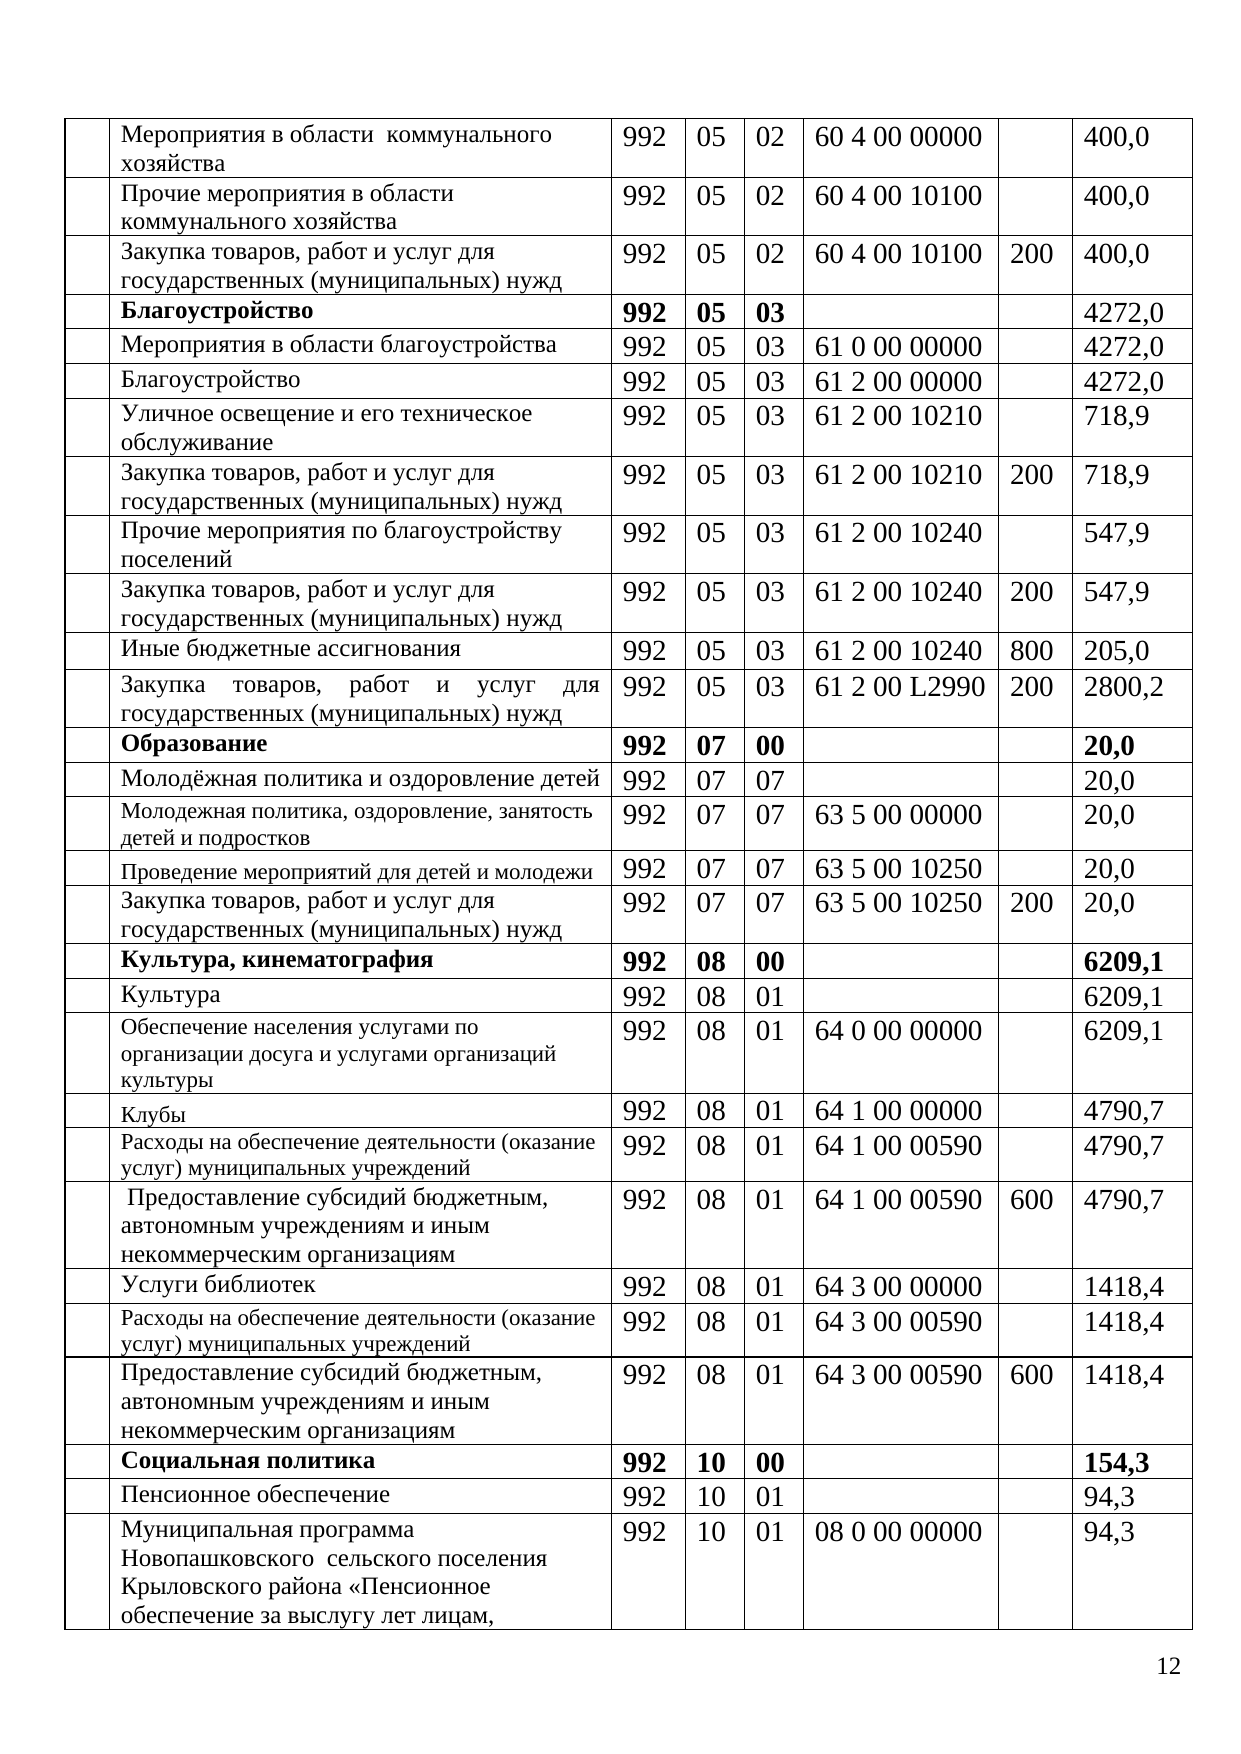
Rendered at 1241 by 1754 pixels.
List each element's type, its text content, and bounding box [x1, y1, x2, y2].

table_cell 992 [612, 516, 685, 573]
table_cell 200 [999, 236, 1072, 294]
table_cell 992 [612, 1479, 685, 1513]
table_cell [999, 399, 1072, 456]
table_cell 992 [612, 1445, 685, 1478]
table_cell [66, 1479, 109, 1513]
table_cell [999, 1479, 1072, 1513]
table_cell Закупка товаров, работ и услуг для государственных (муниципальных) нужд [110, 574, 611, 632]
table_cell 01 [745, 1128, 803, 1181]
table_cell Клубы [110, 1094, 611, 1127]
table_cell 4272,0 [1073, 364, 1192, 397]
table_cell 992 [612, 399, 685, 456]
table_cell [66, 364, 109, 397]
table_cell Уличное освещение и его техническое обслуживание [110, 399, 611, 456]
table_cell 992 [612, 457, 685, 514]
table_cell 10 [686, 1514, 744, 1629]
table_cell 547,9 [1073, 516, 1192, 573]
table_cell 992 [612, 1304, 685, 1356]
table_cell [110, 1514, 611, 1629]
table_cell 6209,1 [1073, 979, 1192, 1012]
table_cell [999, 516, 1072, 573]
table_cell [999, 1304, 1072, 1356]
table_cell [66, 728, 109, 762]
table_cell 992 [612, 1128, 685, 1181]
table_cell Услуги библиотек [110, 1269, 611, 1303]
table_cell Закупка товаров, работ и услуг для государственных (муниципальных) нужд [110, 457, 611, 514]
table_cell 08 [686, 979, 744, 1012]
table_cell [999, 728, 1072, 762]
table_cell 00 [745, 1445, 803, 1478]
table_cell 992 [612, 1269, 685, 1303]
table_cell [66, 633, 109, 668]
table_cell 00 [745, 944, 803, 978]
table_cell 1418,4 [1073, 1304, 1192, 1356]
table_cell 08 [686, 1013, 744, 1092]
table_cell 2800,2 [1073, 670, 1192, 727]
table_cell [66, 1514, 109, 1629]
table_cell [999, 1128, 1072, 1181]
table_cell 03 [745, 399, 803, 456]
table_cell 992 [612, 329, 685, 363]
table_cell [804, 979, 998, 1012]
table_cell [66, 1358, 109, 1444]
table_cell 61 2 00 10240 [804, 516, 998, 573]
table_cell 992 [612, 1094, 685, 1127]
table_cell 992 [612, 364, 685, 397]
table_cell 01 [745, 979, 803, 1012]
table_cell 992 [612, 178, 685, 235]
table_cell 992 [612, 1358, 685, 1444]
table_cell 08 [686, 944, 744, 978]
table_cell [999, 1094, 1072, 1127]
table_cell [66, 763, 109, 796]
table_cell [66, 516, 109, 573]
table_cell Иные бюджетные ассигнования [110, 633, 611, 668]
table_cell [66, 1445, 109, 1478]
table_cell 05 [686, 329, 744, 363]
table_cell [999, 1445, 1072, 1478]
table_cell 992 [612, 295, 685, 328]
table_cell 992 [612, 1013, 685, 1092]
table_cell 07 [686, 851, 744, 884]
table_cell [804, 295, 998, 328]
table_cell 64 1 00 00590 [804, 1182, 998, 1268]
table_cell 992 [612, 886, 685, 943]
table_cell 07 [745, 797, 803, 850]
table_cell 05 [686, 236, 744, 294]
table_cell 02 [745, 178, 803, 235]
table_cell [66, 399, 109, 456]
table_cell Молодежная политика, оздоровление, занятость детей и подростков [110, 797, 611, 850]
table_cell 205,0 [1073, 633, 1192, 668]
table_cell 07 [745, 763, 803, 796]
table_cell [66, 236, 109, 294]
table_cell 03 [745, 295, 803, 328]
table_cell 08 [686, 1304, 744, 1356]
table_cell 03 [745, 633, 803, 668]
table_cell [66, 886, 109, 943]
table_cell [804, 1479, 998, 1513]
table_cell [66, 329, 109, 363]
table_cell 08 [686, 1269, 744, 1303]
table_cell 07 [686, 763, 744, 796]
table_cell 4790,7 [1073, 1094, 1192, 1127]
table_cell Прочие мероприятия в области коммунального хозяйства [110, 178, 611, 235]
table_cell 400,0 [1073, 236, 1192, 294]
table_cell 05 [686, 364, 744, 397]
table_cell 4272,0 [1073, 329, 1192, 363]
table_cell 05 [686, 295, 744, 328]
table_cell 01 [745, 1358, 803, 1444]
table_cell Закупка товаров, работ и услуг для государственных (муниципальных) нужд [110, 886, 611, 943]
table_cell 01 [745, 1013, 803, 1092]
table_cell 200 [999, 886, 1072, 943]
table_cell 60 4 00 10100 [804, 178, 998, 235]
table_cell 05 [686, 119, 744, 177]
table_cell 992 [612, 574, 685, 632]
table_cell 05 [686, 516, 744, 573]
table_cell 20,0 [1073, 797, 1192, 850]
table_cell 400,0 [1073, 119, 1192, 177]
table_cell Социальная политика [110, 1445, 611, 1478]
table_cell [804, 763, 998, 796]
table_cell [804, 944, 998, 978]
table_cell 05 [686, 633, 744, 668]
table_cell Обеспечение населения услугами по организации досуга и услугами организаций культуры [110, 1013, 611, 1092]
table_cell 992 [612, 979, 685, 1012]
table_cell Расходы на обеспечение деятельности (оказание услуг) муниципальных учреждений [110, 1128, 611, 1181]
table_cell [804, 728, 998, 762]
table_cell 154,3 [1073, 1445, 1192, 1478]
table_cell 992 [612, 670, 685, 727]
table_cell 94,3 [1073, 1514, 1192, 1629]
table_cell 60 4 00 10100 [804, 236, 998, 294]
table_cell [999, 763, 1072, 796]
table_cell 01 [745, 1094, 803, 1127]
table_cell [999, 1269, 1072, 1303]
table_cell 07 [686, 886, 744, 943]
table_cell 01 [745, 1304, 803, 1356]
table_cell 03 [745, 329, 803, 363]
table_cell 992 [612, 1182, 685, 1268]
table_cell 20,0 [1073, 851, 1192, 884]
table_cell 4790,7 [1073, 1182, 1192, 1268]
table_cell [66, 1269, 109, 1303]
table_cell [999, 851, 1072, 884]
table_cell 200 [999, 574, 1072, 632]
table_cell 05 [686, 670, 744, 727]
table_cell 64 0 00 00000 [804, 1013, 998, 1092]
table_cell 94,3 [1073, 1479, 1192, 1513]
table_cell 547,9 [1073, 574, 1192, 632]
table_cell 20,0 [1073, 763, 1192, 796]
table_cell 64 1 00 00590 [804, 1128, 998, 1181]
table_cell [66, 797, 109, 850]
table_cell 61 2 00 10240 [804, 574, 998, 632]
table_cell 08 [686, 1094, 744, 1127]
table_cell 64 3 00 00590 [804, 1358, 998, 1444]
table_cell [66, 119, 109, 177]
table_cell Закупка товаров, работ и услуг для государственных (муниципальных) нужд [110, 670, 611, 727]
table_cell 61 2 00 10240 [804, 633, 998, 668]
table_cell 05 [686, 574, 744, 632]
table_cell 718,9 [1073, 399, 1192, 456]
table_cell 03 [745, 516, 803, 573]
table_cell Прочие мероприятия по благоустройству поселений [110, 516, 611, 573]
table_cell [66, 1094, 109, 1127]
table_cell 07 [686, 728, 744, 762]
table_cell 1418,4 [1073, 1269, 1192, 1303]
table_cell [804, 1445, 998, 1478]
table_cell 03 [745, 574, 803, 632]
table_cell [66, 574, 109, 632]
table_cell Благоустройство [110, 364, 611, 397]
table_cell 05 [686, 457, 744, 514]
table_cell [999, 364, 1072, 397]
table_cell 08 [686, 1358, 744, 1444]
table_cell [110, 236, 611, 294]
table_cell 07 [745, 851, 803, 884]
table_cell [999, 1514, 1072, 1629]
table_cell [999, 1013, 1072, 1092]
table_cell Мероприятия в области благоустройства [110, 329, 611, 363]
table_cell 992 [612, 1514, 685, 1629]
table_cell 63 5 00 00000 [804, 797, 998, 850]
table_cell [66, 944, 109, 978]
table_cell 03 [745, 670, 803, 727]
table_cell 03 [745, 457, 803, 514]
table_cell [999, 295, 1072, 328]
table_cell [999, 944, 1072, 978]
table_cell [66, 1013, 109, 1092]
table_cell 05 [686, 178, 744, 235]
table_cell 200 [999, 457, 1072, 514]
table_cell 64 1 00 00000 [804, 1094, 998, 1127]
table_cell Предоставление субсидий бюджетным, автономным учреждениям и иным некоммерческим организациям [110, 1182, 611, 1268]
table_cell 05 [686, 399, 744, 456]
table_cell 600 [999, 1358, 1072, 1444]
table_cell 600 [999, 1182, 1072, 1268]
table_cell 01 [745, 1514, 803, 1629]
table_cell 992 [612, 119, 685, 177]
table_cell 03 [745, 364, 803, 397]
table_cell Благоустройство [110, 295, 611, 328]
table_cell 01 [745, 1182, 803, 1268]
table_cell 63 5 00 10250 [804, 886, 998, 943]
table_cell 02 [745, 236, 803, 294]
table_cell [66, 295, 109, 328]
table_cell 992 [612, 763, 685, 796]
table_cell 4272,0 [1073, 295, 1192, 328]
table_cell [999, 178, 1072, 235]
table_cell [66, 1182, 109, 1268]
table_cell 800 [999, 633, 1072, 668]
table_cell 01 [745, 1269, 803, 1303]
table_cell 992 [612, 851, 685, 884]
table_cell 992 [612, 944, 685, 978]
table_cell 992 [612, 236, 685, 294]
table_cell [66, 178, 109, 235]
table_cell 10 [686, 1479, 744, 1513]
table_cell [66, 1128, 109, 1181]
table_cell 20,0 [1073, 728, 1192, 762]
table_cell 00 [745, 728, 803, 762]
table_cell 08 0 00 00000 [804, 1514, 998, 1629]
table_cell 63 5 00 10250 [804, 851, 998, 884]
table_cell Предоставление субсидий бюджетным, автономным учреждениям и иным некоммерческим организациям [110, 1358, 611, 1444]
table_cell 200 [999, 670, 1072, 727]
table_cell 07 [686, 797, 744, 850]
table_cell [66, 979, 109, 1012]
table_cell 10 [686, 1445, 744, 1478]
table_cell [999, 329, 1072, 363]
table_cell Пенсионное обеспечение [110, 1479, 611, 1513]
table_cell 61 2 00 10210 [804, 399, 998, 456]
table_cell 64 3 00 00000 [804, 1269, 998, 1303]
table_cell 60 4 00 00000 [804, 119, 998, 177]
table_cell 02 [745, 119, 803, 177]
table_cell [66, 457, 109, 514]
table_cell Образование [110, 728, 611, 762]
table_cell 64 3 00 00590 [804, 1304, 998, 1356]
table_cell Молодёжная политика и оздоровление детей [110, 763, 611, 796]
table_cell 01 [745, 1479, 803, 1513]
table_cell Культура [110, 979, 611, 1012]
table_cell [66, 1304, 109, 1356]
table_cell 61 2 00 10210 [804, 457, 998, 514]
table_cell 07 [745, 886, 803, 943]
table_cell 992 [612, 633, 685, 668]
table_cell 61 0 00 00000 [804, 329, 998, 363]
table_cell Расходы на обеспечение деятельности (оказание услуг) муниципальных учреждений [110, 1304, 611, 1356]
table_cell 4790,7 [1073, 1128, 1192, 1181]
table_cell 400,0 [1073, 178, 1192, 235]
table_cell 61 2 00 L2990 [804, 670, 998, 727]
table_cell 20,0 [1073, 886, 1192, 943]
table_cell Проведение мероприятий для детей и молодежи [110, 851, 611, 884]
table_cell [999, 797, 1072, 850]
table_cell [999, 979, 1072, 1012]
table_cell 08 [686, 1182, 744, 1268]
table_cell Мероприятия в области коммунального хозяйства [110, 119, 611, 177]
table_cell 992 [612, 728, 685, 762]
table_cell 1418,4 [1073, 1358, 1192, 1444]
table_cell [999, 119, 1072, 177]
table_cell 992 [612, 797, 685, 850]
table_cell [66, 851, 109, 884]
table_cell 6209,1 [1073, 1013, 1192, 1092]
table_cell [66, 670, 109, 727]
table_cell Культура, кинематография [110, 944, 611, 978]
table_cell 61 2 00 00000 [804, 364, 998, 397]
table_cell 6209,1 [1073, 944, 1192, 978]
table_cell 08 [686, 1128, 744, 1181]
table_cell 718,9 [1073, 457, 1192, 514]
